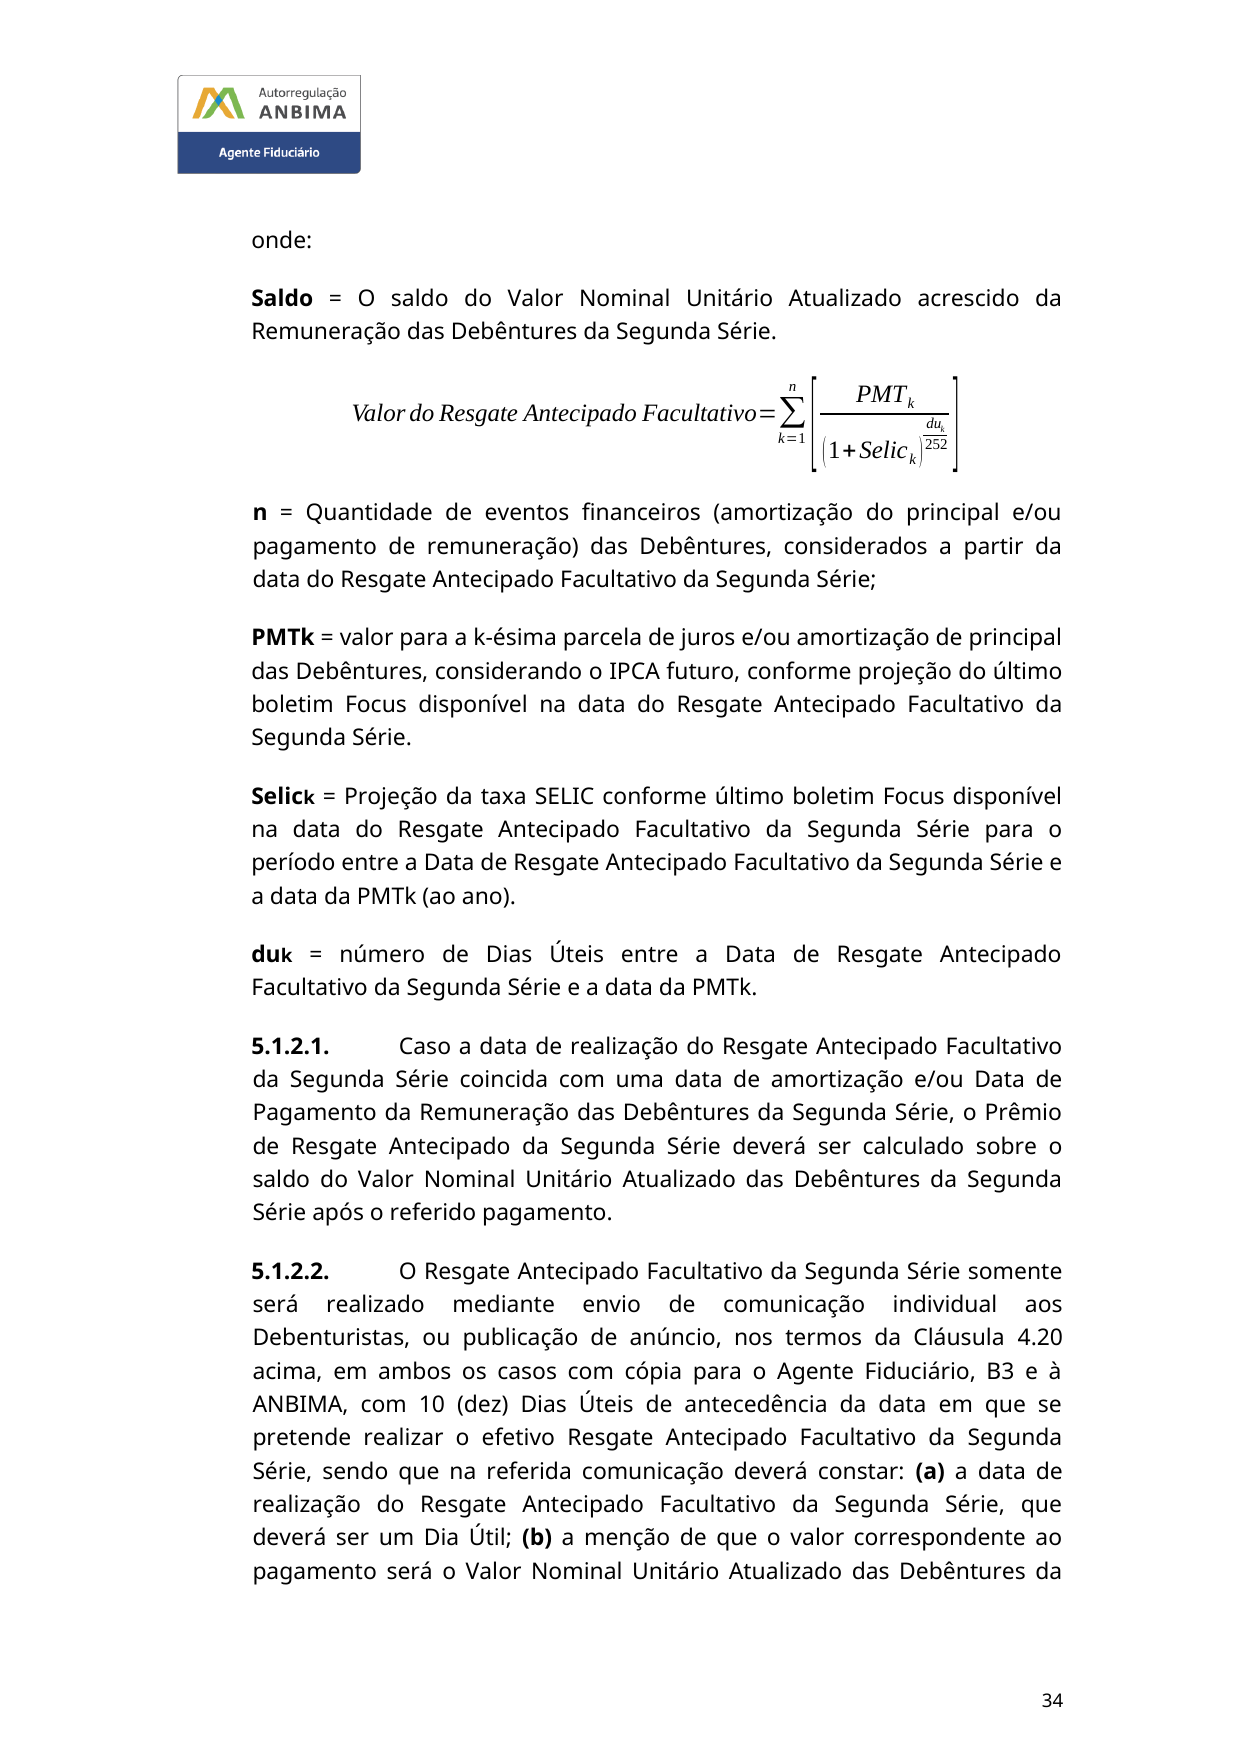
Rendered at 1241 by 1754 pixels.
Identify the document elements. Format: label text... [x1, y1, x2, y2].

picture [177, 75, 361, 174]
text Saldo = O saldo do Valor Nominal Unitário Atualizado acrescido da Remuneração das Debêntures da Segunda Série. [251, 280, 1063, 347]
text PMTk = valor para a k-ésima parcela de juros e/ou amortização de principal das Debêntures, considerando o IPCA futuro, conforme projeção do último boletim Focus disponível na data do Resgate Antecipado Facultativo da Segunda Série. [251, 619, 1063, 752]
text duk = número de Dias Úteis entre a Data de Resgate Antecipado Facultativo da Segunda Série e a data da PMTk. [251, 936, 1063, 1002]
text Selick = Projeção da taxa SELIC conforme último boletim Focus disponível na data do Resgate Antecipado Facultativo da Segunda Série para o período entre a Data de Resgate Antecipado Facultativo da Segunda Série e a data da PMTk (ao ano). [251, 777, 1063, 911]
list n = Quantidade de eventos financeiros (amortização do principal e/ou pagamento de remuneração) das Debêntures, considerados a partir da data do Resgate Antecipado Facultativo da Segunda Série; [252, 494, 1063, 594]
text onde: [251, 222, 1063, 255]
list Caso a data de realização do Resgate Antecipado Facultativo da Segunda Série coincida com uma data de amortização e/ou Data de Pagamento da Remuneração das Debêntures da Segunda Série, o Prêmio de Resgate Antecipado da Segunda Série deverá ser calculado sobre o saldo do Valor Nominal Unitário Atualizado das Debêntures da Segunda Série após o referido pagamento. [251, 1027, 1063, 1227]
